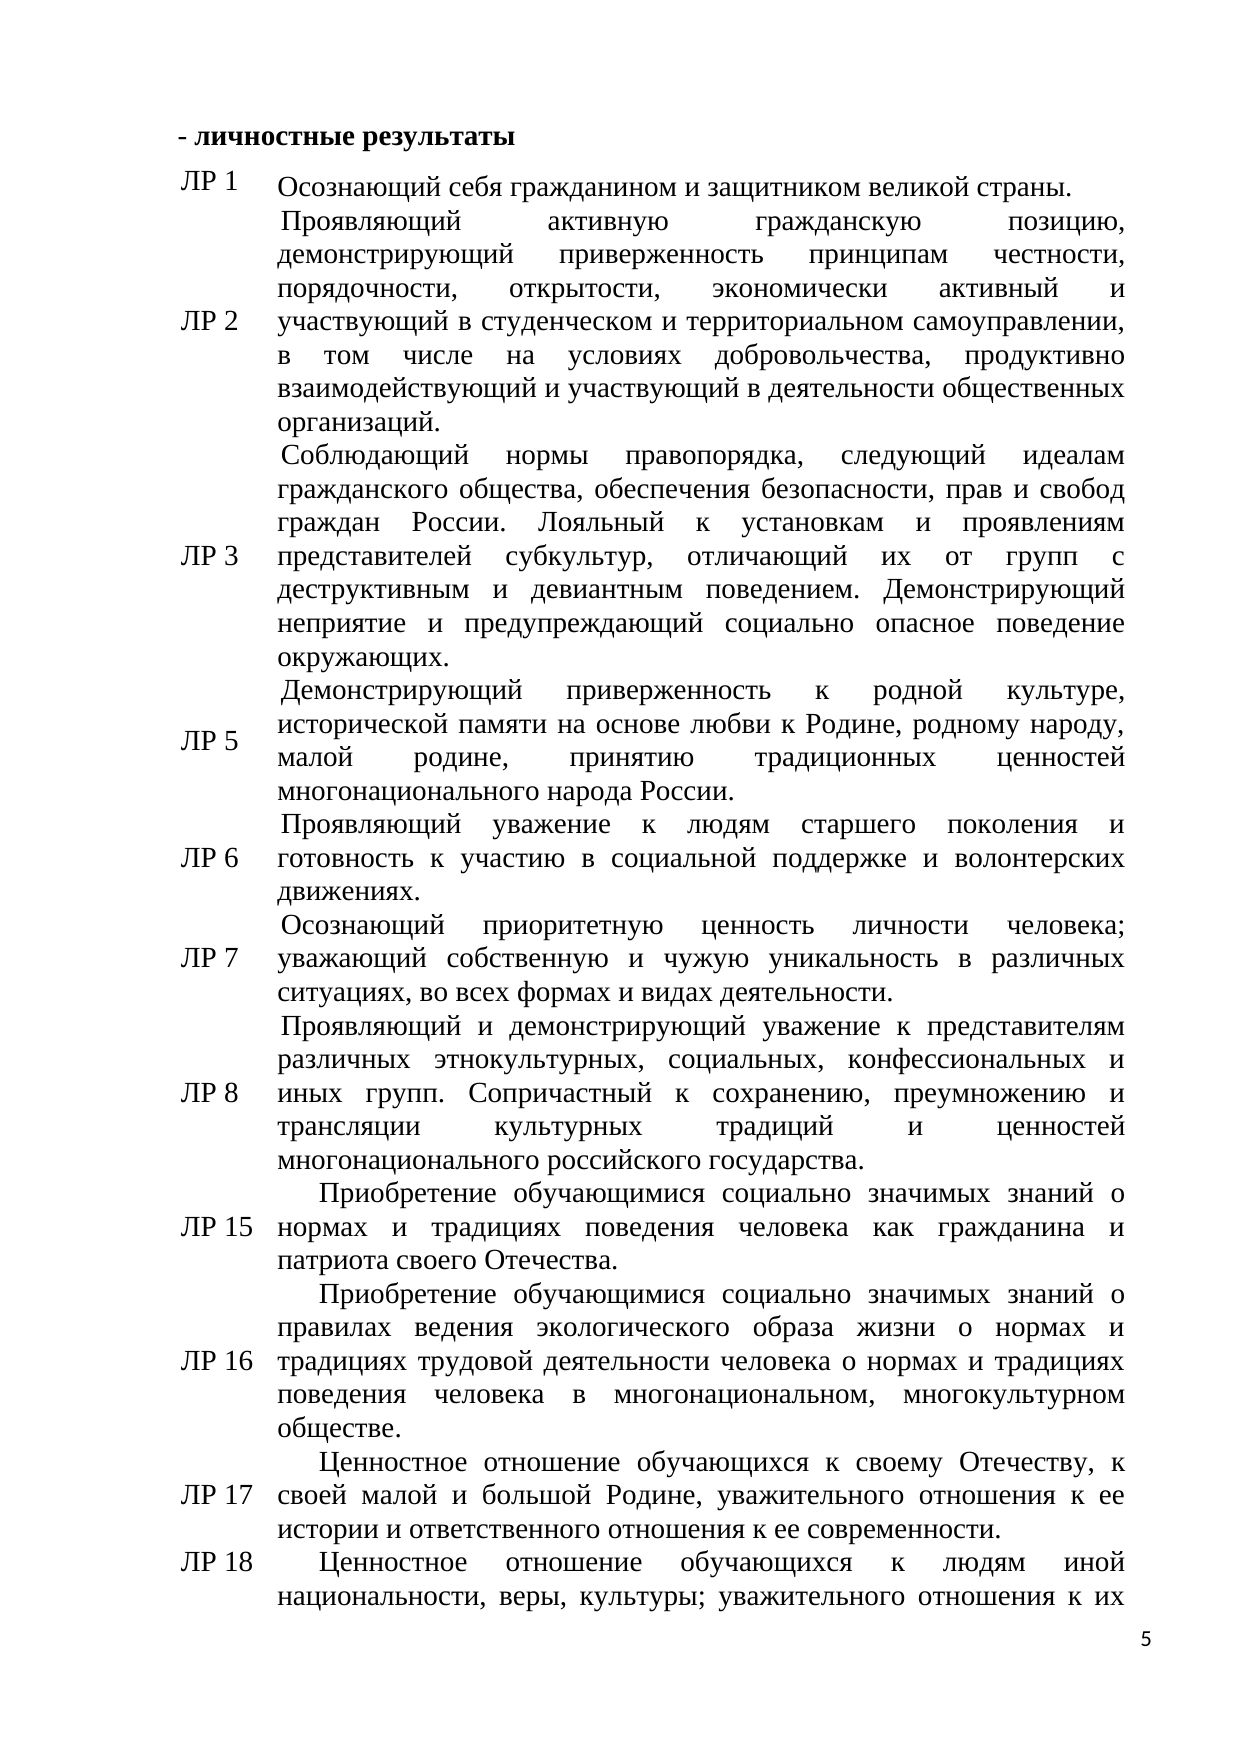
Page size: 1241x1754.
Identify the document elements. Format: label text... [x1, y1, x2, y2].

table_cell Проявляющий и демонстрирующий уважение к представителям различных этнокультурных, социальных, конфессиональных и иных групп. Сопричастный к сохранению, преумножению и трансляции культурных традиций и ценностей многонационального российского государства. [266, 1008, 1137, 1175]
table_cell Демонстрирующий приверженность к родной культуре, исторической памяти на основе любви к Родине, родному народу, малой родине, принятию традиционных ценностей многонационального народа России. [266, 672, 1137, 806]
table_cell ЛР 16 [166, 1276, 266, 1444]
table_cell Приобретение обучающимися социально значимых знаний о правилах ведения экологического образа жизни о нормах и традициях трудовой деятельности человека о нормах и традициях поведения человека в многонациональном, многокультурном обществе. [266, 1276, 1137, 1444]
table_cell ЛР 8 [166, 1008, 266, 1175]
table_cell Ценностное отношение обучающихся к своему Отечеству, к своей малой и большой Родине, уважительного отношения к ее истории и ответственного отношения к ее современности. [266, 1444, 1137, 1544]
table_cell Осознающий приоритетную ценность личности человека; уважающий собственную и чужую уникальность в различных ситуациях, во всех формах и видах деятельности. [266, 907, 1137, 1008]
table_cell ЛР 7 [166, 907, 266, 1008]
table_cell ЛР 3 [166, 438, 266, 672]
table_cell Проявляющий уважение к людям старшего поколения и готовность к участию в социальной поддержке и волонтерских движениях. [266, 806, 1137, 907]
table_cell Проявляющий активную гражданскую позицию, демонстрирующий приверженность принципам честности, порядочности, открытости, экономически активный и участвующий в студенческом и территориальном самоуправлении, в том числе на условиях добровольчества, продуктивно взаимодействующий и участвующий в деятельности общественных организаций. [266, 203, 1137, 437]
text - личностные результаты [177, 118, 1152, 152]
table_cell ЛР 17 [166, 1444, 266, 1544]
table_cell ЛР 5 [166, 672, 266, 806]
table_header ЛР 1 [166, 157, 266, 203]
table_cell ЛР 6 [166, 806, 266, 907]
table_header Осознающий себя гражданином и защитником великой страны. [266, 157, 1137, 203]
table_cell Соблюдающий нормы правопорядка, следующий идеалам гражданского общества, обеспечения безопасности, прав и свобод граждан России. Лояльный к установкам и проявлениям представителей субкультур, отличающий их от групп с деструктивным и девиантным поведением. Демонстрирующий неприятие и предупреждающий социально опасное поведение окружающих. [266, 438, 1137, 672]
table_cell Приобретение обучающимися социально значимых знаний о нормах и традициях поведения человека как гражданина и патриота своего Отечества. [266, 1175, 1137, 1276]
table_cell ЛР 18 [166, 1544, 266, 1611]
table_cell ЛР 2 [166, 203, 266, 437]
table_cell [266, 1544, 1137, 1611]
table_cell ЛР 15 [166, 1175, 266, 1276]
